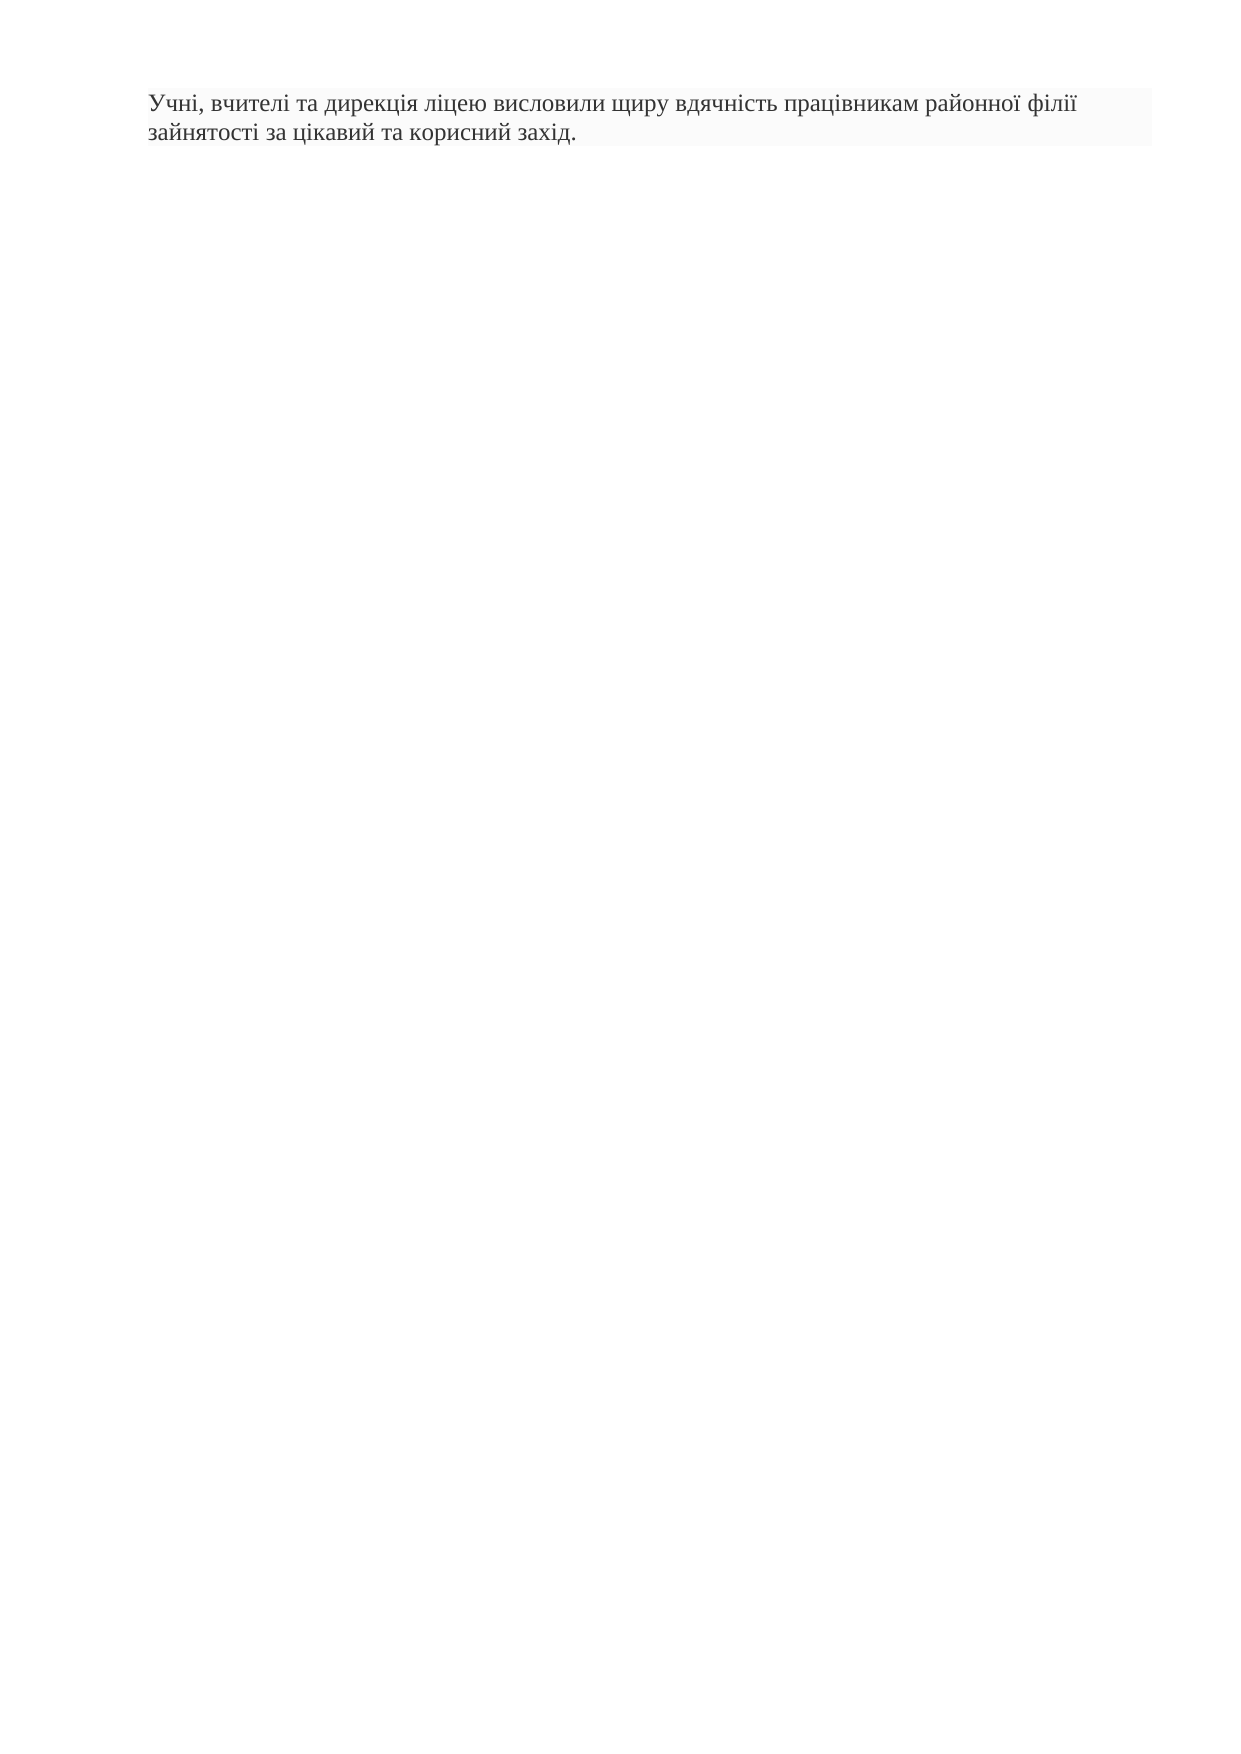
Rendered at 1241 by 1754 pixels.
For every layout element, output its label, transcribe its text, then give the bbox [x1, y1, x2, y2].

text Учні, вчителі та дирекція ліцею висловили щиру вдячність працівникам районної філії зайнятості за цікавий та корисний захід. [148, 88, 1152, 146]
